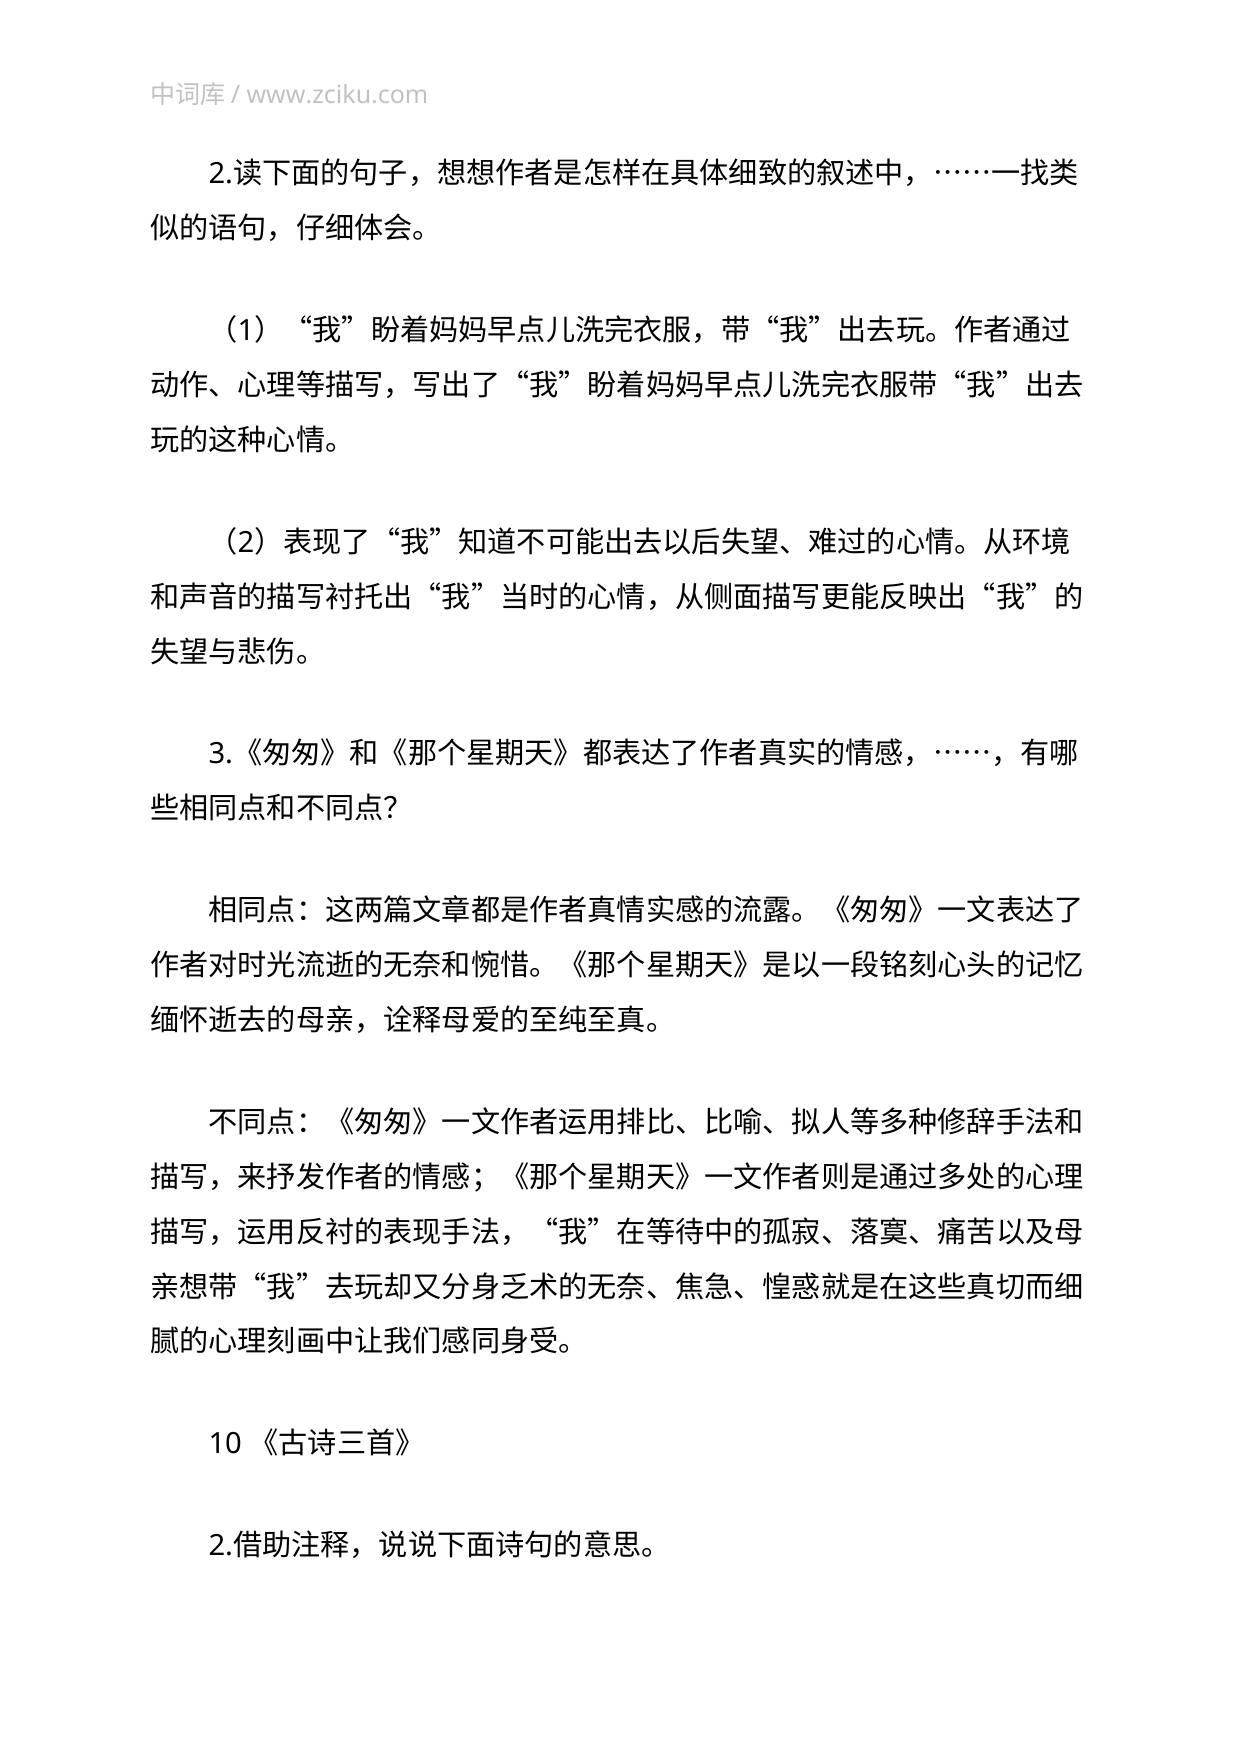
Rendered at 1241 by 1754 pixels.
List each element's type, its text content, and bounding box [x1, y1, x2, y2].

text 不同点：《匆匆》一文作者运用排比、比喻、拟人等多种修辞手法和描写，来抒发作者的情感；《那个星期天》一文作者则是通过多处的心理描写，运用反衬的表现手法，“我”在等待中的孤寂、落寞、痛苦以及母亲想带“我”去玩却又分身乏术的无奈、焦急、惶惑就是在这些真切而细腻的心理刻画中让我们感同身受。 [150, 1098, 1090, 1360]
text （2）表现了“我”知道不可能出去以后失望、难过的心情。从环境和声音的描写衬托出“我”当时的心情，从侧面描写更能反映出“我”的失望与悲伤。 [150, 518, 1090, 671]
text 3.《匆匆》和《那个星期天》都表达了作者真实的情感，……，有哪些相同点和不同点？ [150, 730, 1090, 827]
text （1）“我”盼着妈妈早点儿洗完衣服，带“我”出去玩。作者通过动作、心理等描写，写出了“我”盼着妈妈早点儿洗完衣服带“我”出去玩的这种心情。 [150, 307, 1090, 459]
text 2.借助注释，说说下面诗句的意思。 [150, 1522, 1090, 1564]
text 10 《古诗三首》 [150, 1420, 1090, 1462]
text 2.读下面的句子，想想作者是怎样在具体细致的叙述中，……一找类似的语句，仔细体会。 [150, 150, 1090, 247]
text 相同点：这两篇文章都是作者真情实感的流露。《匆匆》一文表达了作者对时光流逝的无奈和惋惜。《那个星期天》是以一段铭刻心头的记忆缅怀逝去的母亲，诠释母爱的至纯至真。 [150, 887, 1090, 1039]
